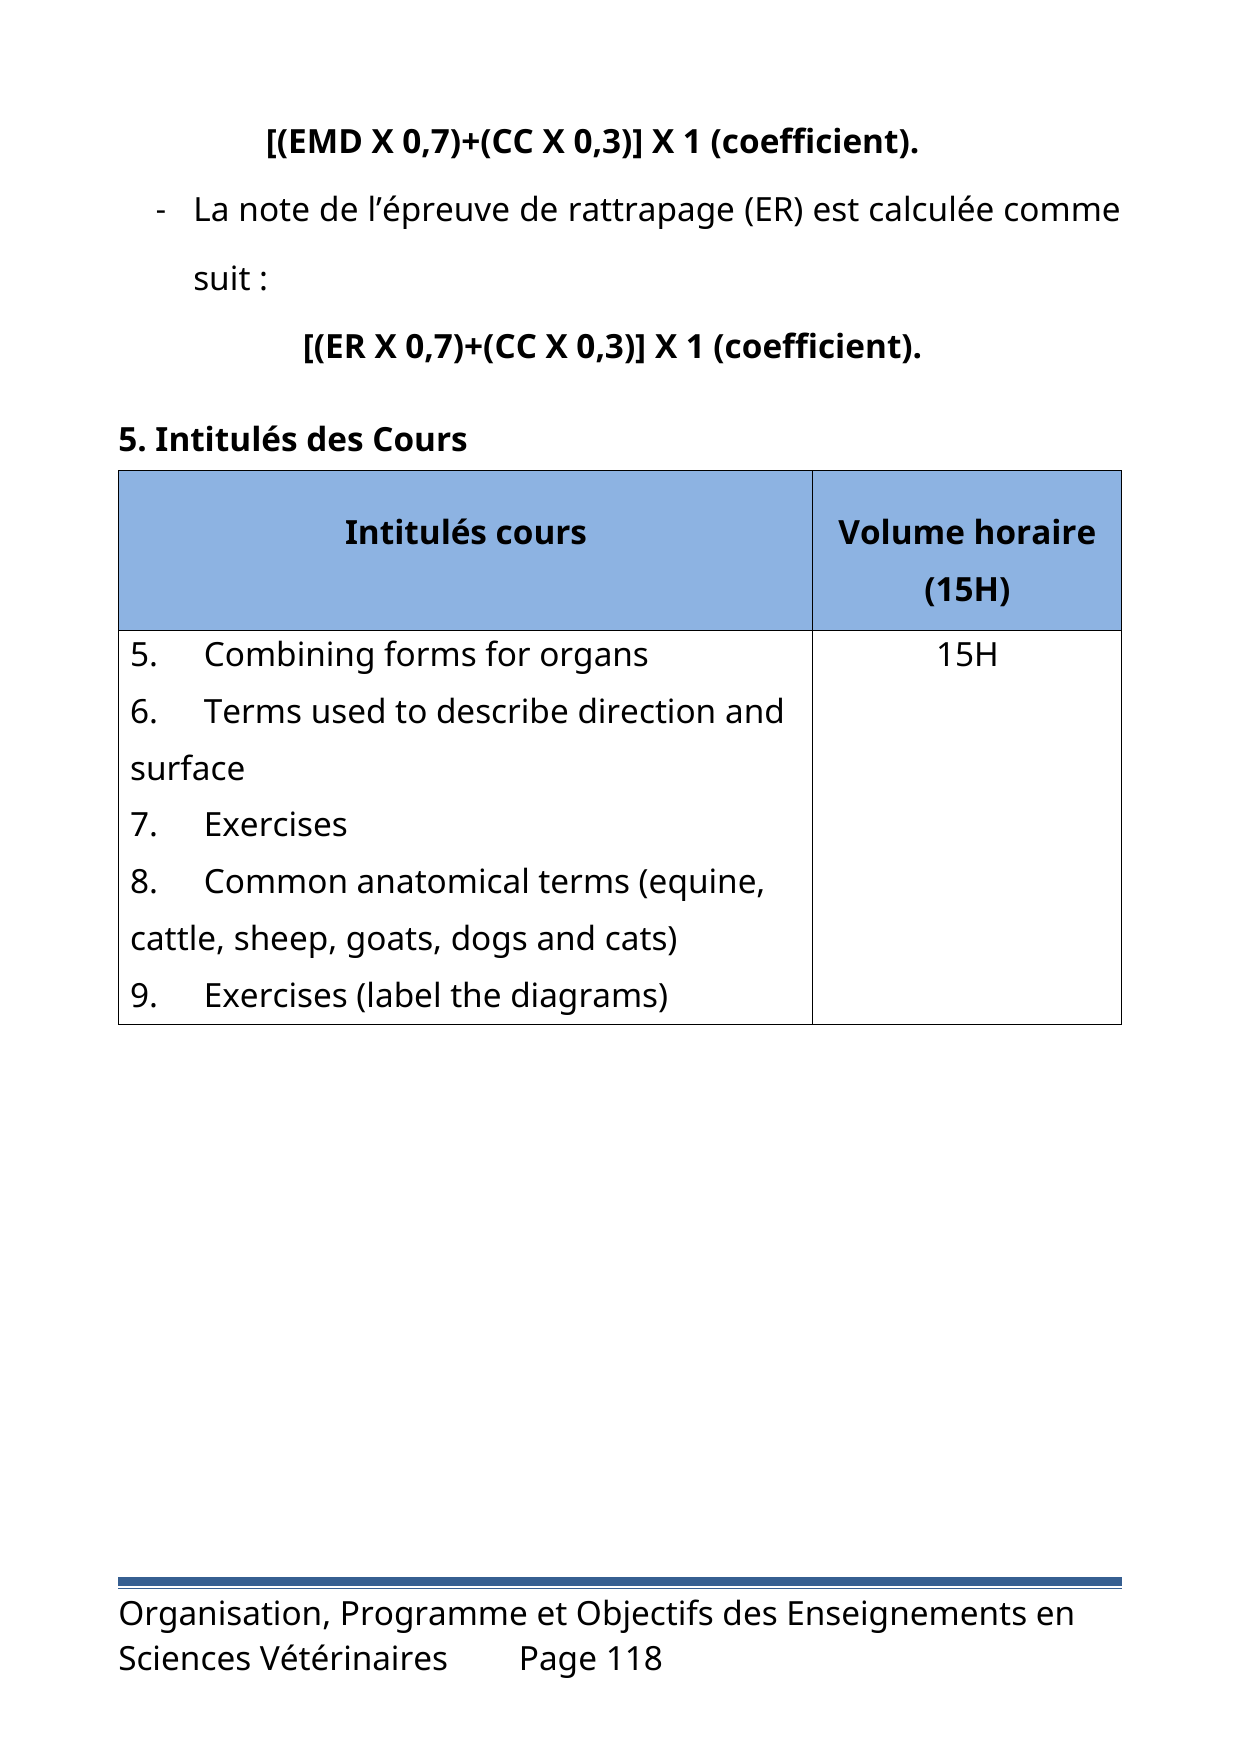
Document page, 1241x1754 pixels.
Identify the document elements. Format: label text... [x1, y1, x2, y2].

table_cell 15H [813, 631, 1121, 1023]
text 5. Intitulés des Cours [118, 416, 1122, 461]
list [(ER X 0,7)+(CC X 0,3)] X 1 (coefficient). [156, 322, 1122, 368]
table_header Intitulés cours [119, 471, 812, 630]
table_cell 5. Combining forms for organs 6. Terms used to describe direction and surface 7. Exercises 8. Common anatomical terms (equine, cattle, sheep, goats, dogs and cats) 9. Exercises (label the diagrams) [119, 631, 812, 1023]
list La note de l’épreuve de rattrapage (ER) est calculée comme suit : [156, 186, 1122, 300]
table_header Volume horaire (15H) [813, 471, 1121, 630]
text [(EMD X 0,7)+(CC X 0,3)] X 1 (coefficient). [192, 118, 1122, 163]
